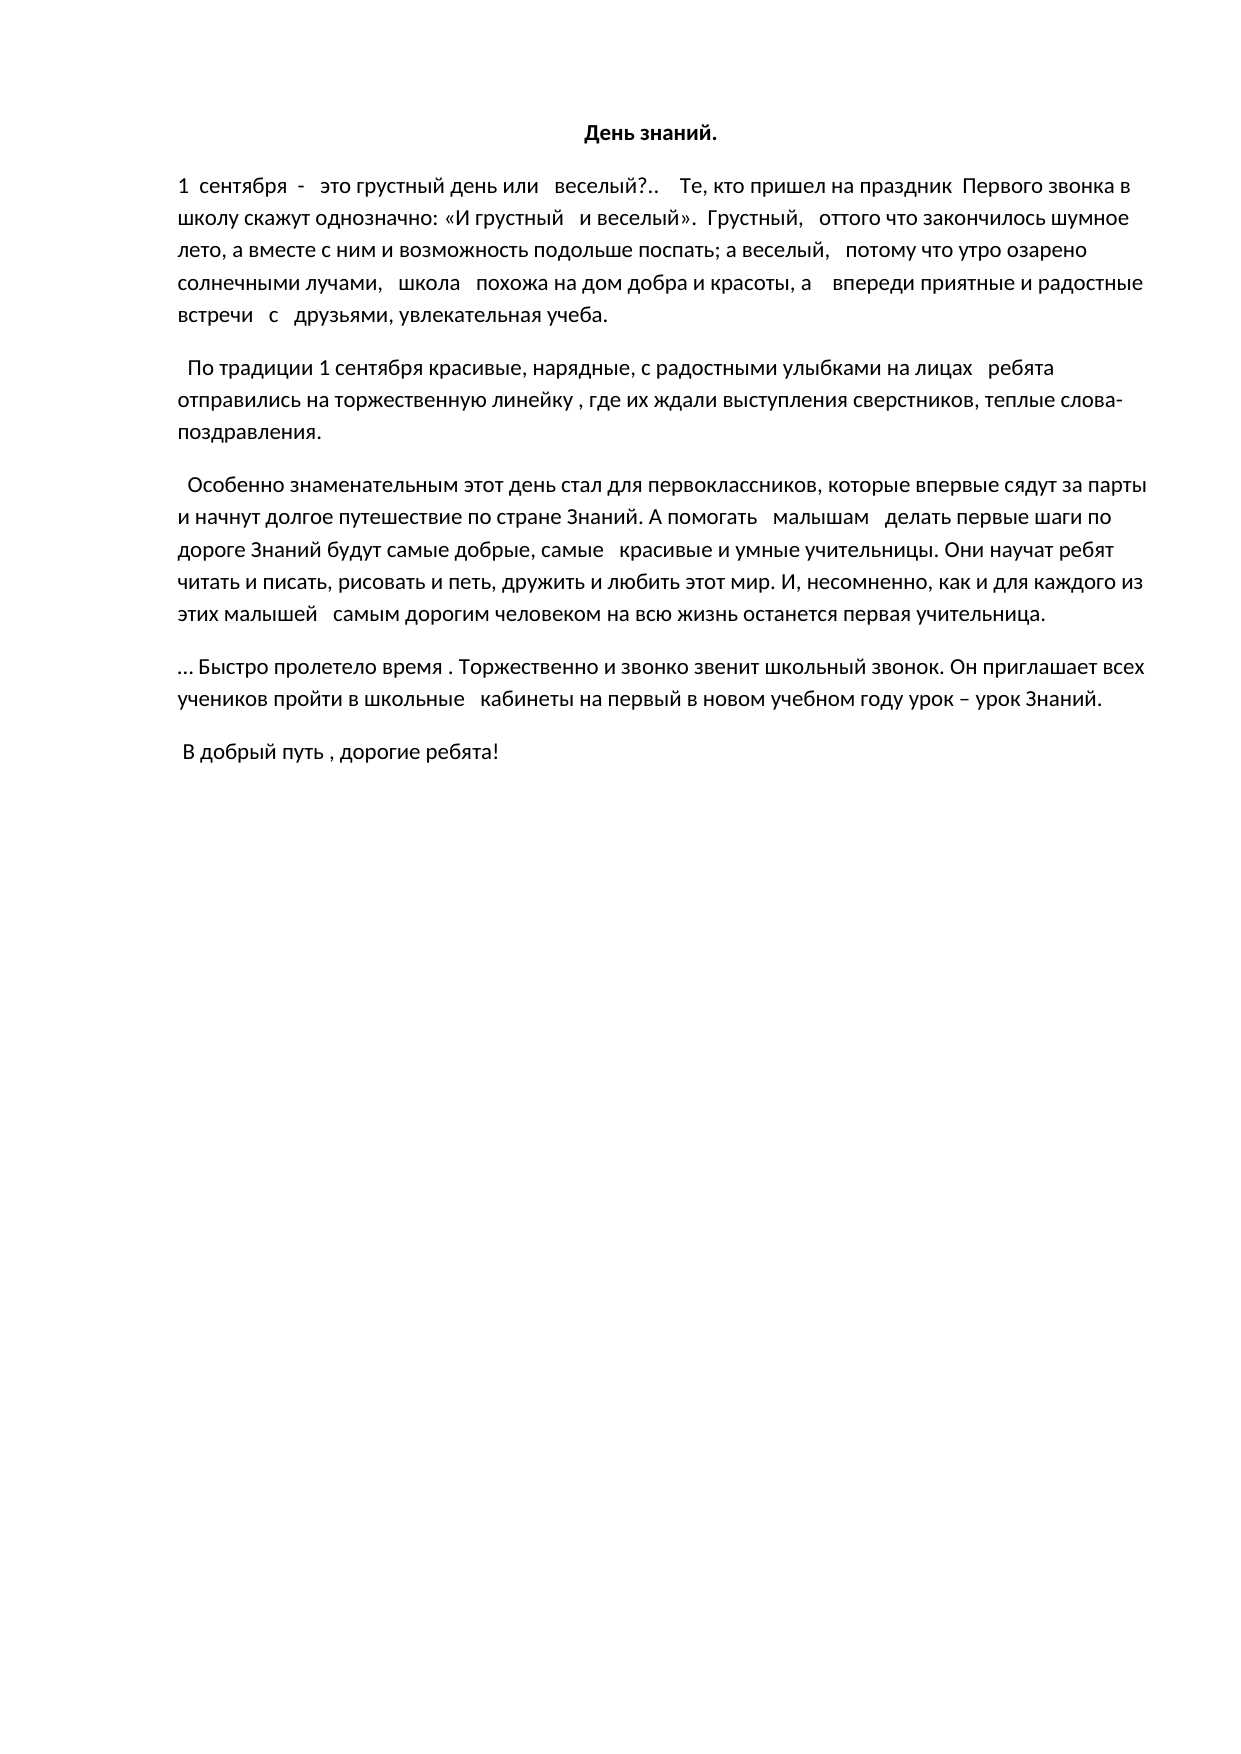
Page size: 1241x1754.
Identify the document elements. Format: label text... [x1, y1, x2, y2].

text По традиции 1 сентября красивые, нарядные, с радостными улыбками на лицах ребята отправились на торжественную линейку , где их ждали выступления сверстников, теплые слова- поздравления. [177, 353, 1152, 445]
text … Быстро пролетело время . Торжественно и звонко звенит школьный звонок. Он приглашает всех учеников пройти в школьные кабинеты на первый в новом учебном году урок – урок Знаний. [177, 652, 1152, 712]
text 1 сентября - это грустный день или веселый?.. Те, кто пришел на праздник Первого звонка в школу скажут однозначно: «И грустный и веселый». Грустный, оттого что закончилось шумное лето, а вместе с ним и возможность подольше поспать; а веселый, потому что утро озарено солнечными лучами, школа похожа на дом добра и красоты, а впереди приятные и радостные встречи с друзьями, увлекательная учеба. [177, 171, 1152, 328]
text День знаний. [177, 118, 1152, 146]
text В добрый путь , дорогие ребята! [177, 737, 1152, 765]
text Особенно знаменательным этот день стал для первоклассников, которые впервые сядут за парты и начнут долгое путешествие по стране Знаний. А помогать малышам делать первые шаги по дороге Знаний будут самые добрые, самые красивые и умные учительницы. Они научат ребят читать и писать, рисовать и петь, дружить и любить этот мир. И, несомненно, как и для каждого из этих малышей самым дорогим человеком на всю жизнь останется первая учительница. [177, 470, 1152, 627]
